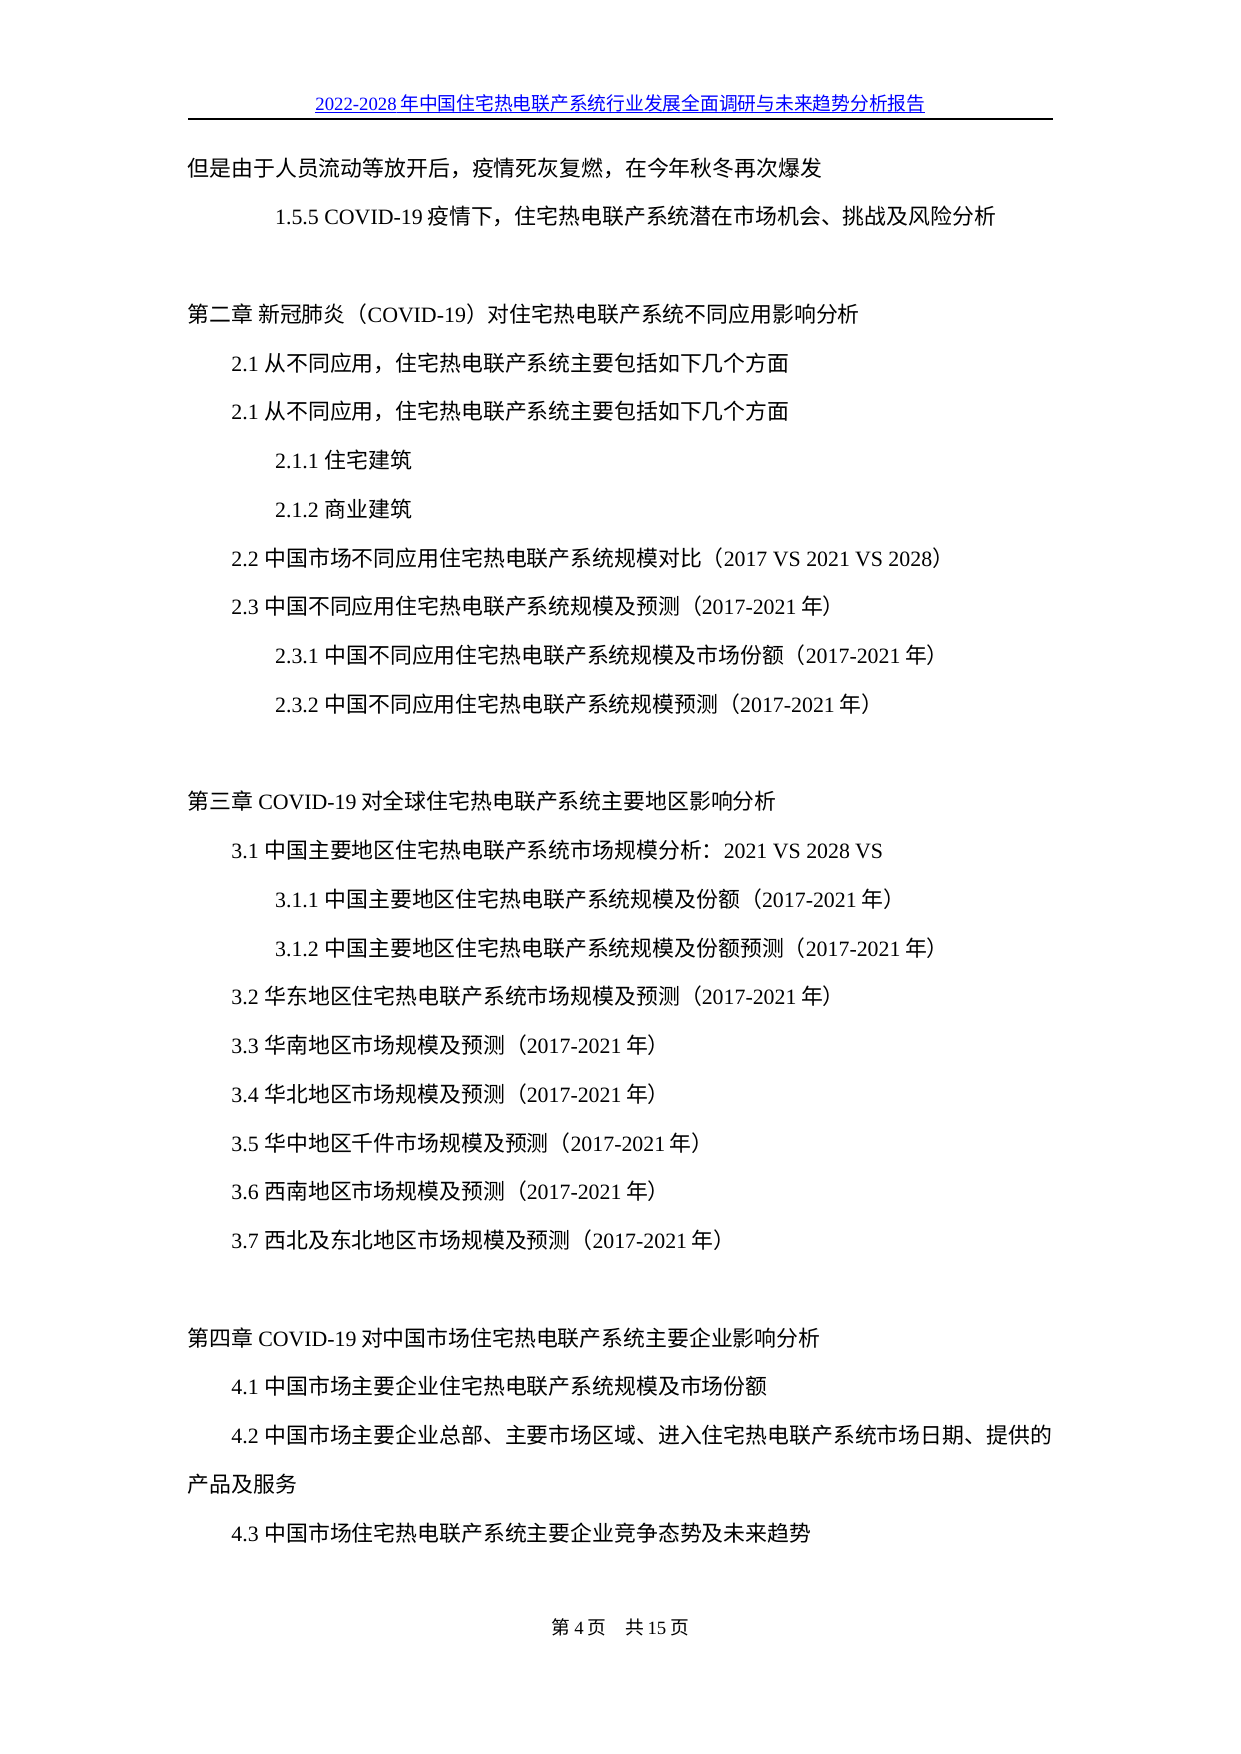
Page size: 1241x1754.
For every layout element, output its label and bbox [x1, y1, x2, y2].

text [187, 150, 1053, 1548]
